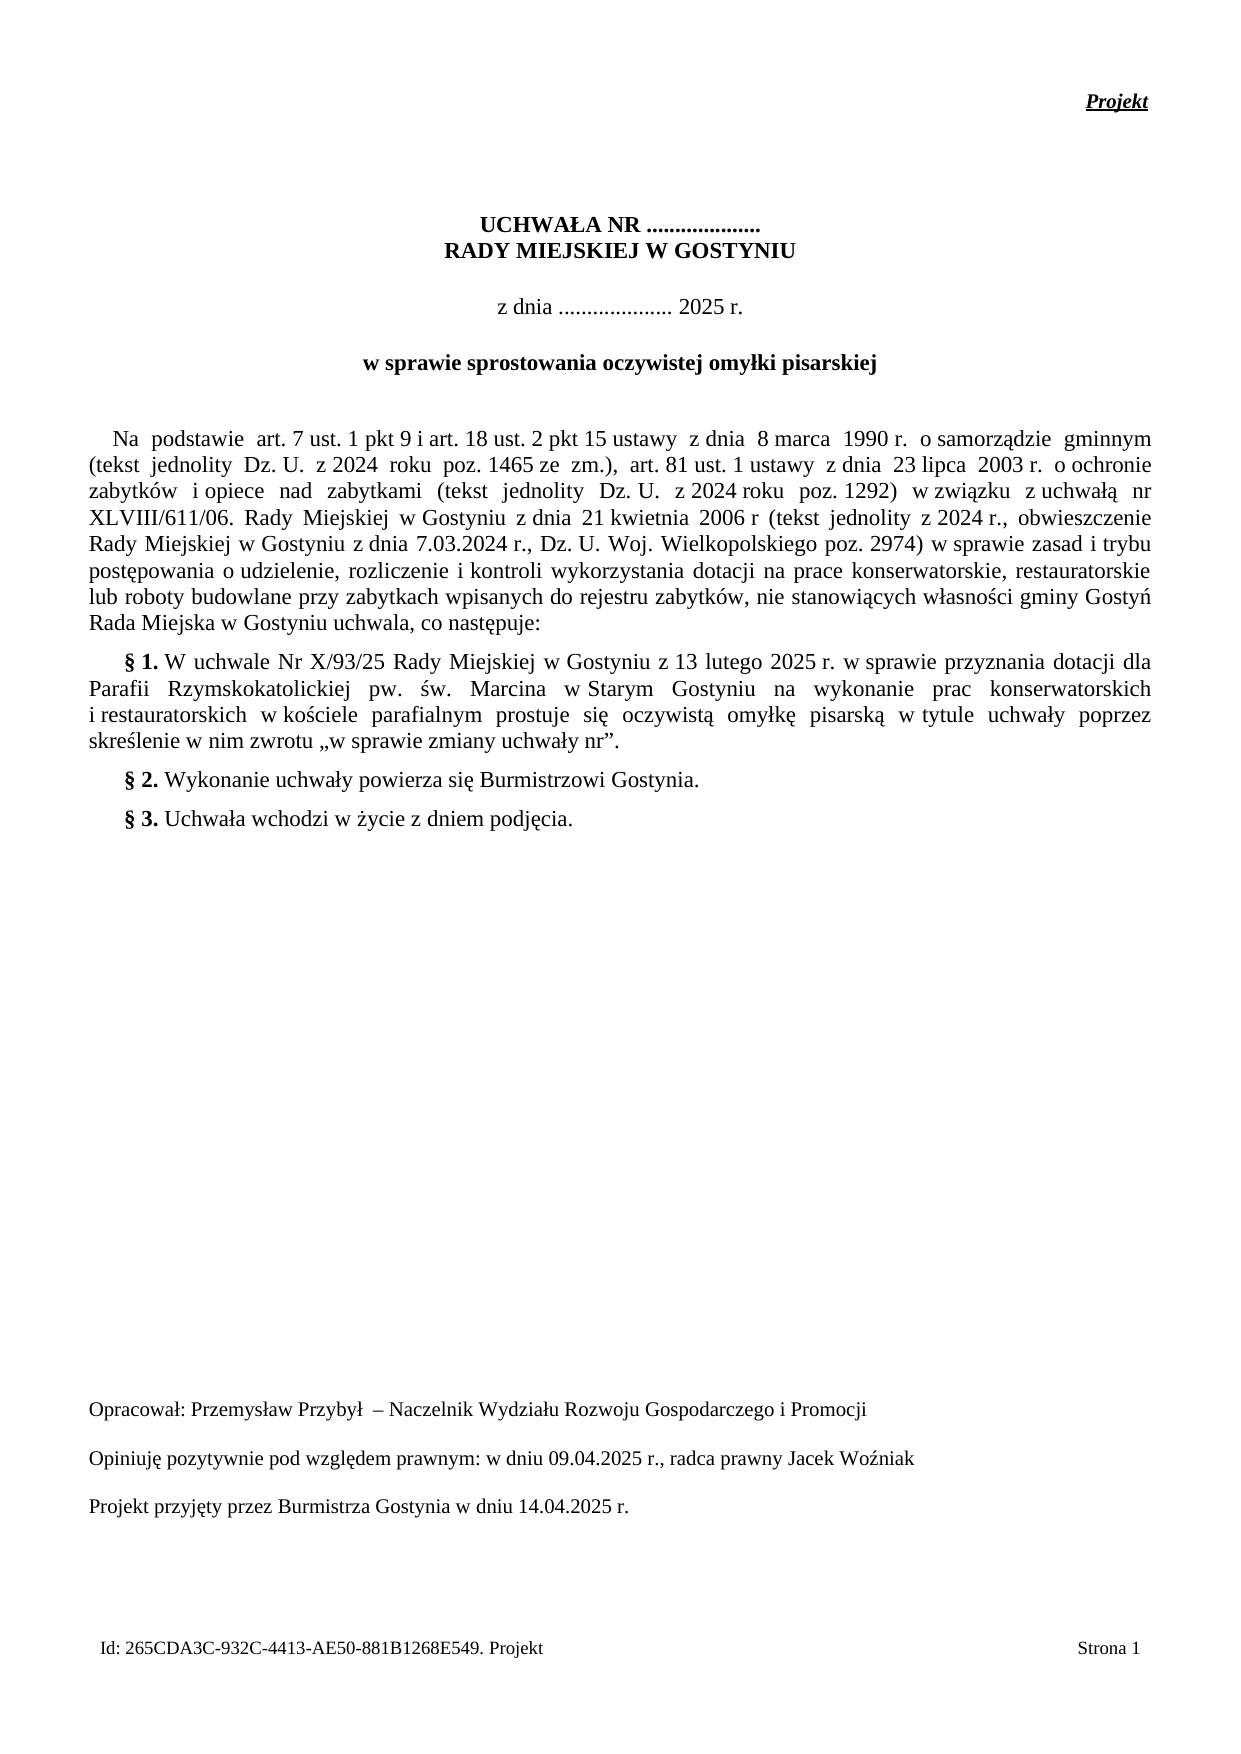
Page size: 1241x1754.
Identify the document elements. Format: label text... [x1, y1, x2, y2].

text § 2. Wykonanie uchwały powierza się Burmistrzowi Gostynia. [88, 766, 1152, 792]
text Projekt [679, 88, 1152, 113]
text Projekt przyjęty przez Burmistrza Gostynia w dniu 14.04.2025 r. [88, 1493, 1152, 1518]
text Uchwała Nr .................... Rady Miejskiej w Gostyniu [88, 211, 1152, 264]
text w sprawie sprostowania oczywistej omyłki pisarskiej [88, 348, 1152, 375]
text § 3. Uchwała wchodzi w życie z dniem podjęcia. [88, 805, 1152, 831]
text Na podstawie art. 7 ust. 1 pkt 9 i art. 18 ust. 2 pkt 15 ustawy z dnia 8 marca 1990 r. o samorządzie gminnym (tekst jednolity Dz. U. z 2024 roku poz. 1465 ze zm.), art. 81 ust. 1 ustawy z dnia 23 lipca 2003 r. o ochronie zabytków i opiece nad zabytkami (tekst jednolity Dz. U. z 2024 roku poz. 1292) w związku z uchwałą nr XLVIII/611/06. Rady Miejskiej w Gostyniu z dnia 21 kwietnia 2006 r (tekst jednolity z 2024 r., obwieszczenie Rady Miejskiej w Gostyniu z dnia 7.03.2024 r., Dz. U. Woj. Wielkopolskiego poz. 2974) w sprawie zasad i trybu postępowania o udzielenie, rozliczenie i kontroli wykorzystania dotacji na prace konserwatorskie, restauratorskie lub roboty budowlane przy zabytkach wpisanych do rejestru zabytków, nie stanowiących własności gminy Gostyń Rada Miejska w Gostyniu uchwala, co następuje: [88, 425, 1152, 636]
text z dnia .................... 2025 r. [88, 293, 1152, 319]
text Opracował: Przemysław Przybył – Naczelnik Wydziału Rozwoju Gospodarczego i Promocji [88, 1397, 1152, 1421]
text Opiniuję pozytywnie pod względem prawnym: w dniu 09.04.2025 r., radca prawny Jacek Woźniak [88, 1445, 1152, 1469]
text § 1. W uchwale Nr X/93/25 Rady Miejskiej w Gostyniu z 13 lutego 2025 r. w sprawie przyznania dotacji dla Parafii Rzymskokatolickiej pw. św. Marcina w Starym Gostyniu na wykonanie prac konserwatorskich i restauratorskich w kościele parafialnym prostuje się oczywistą omyłkę pisarską w tytule uchwały poprzez skreślenie w nim zwrotu „w sprawie zmiany uchwały nr”. [88, 648, 1152, 754]
